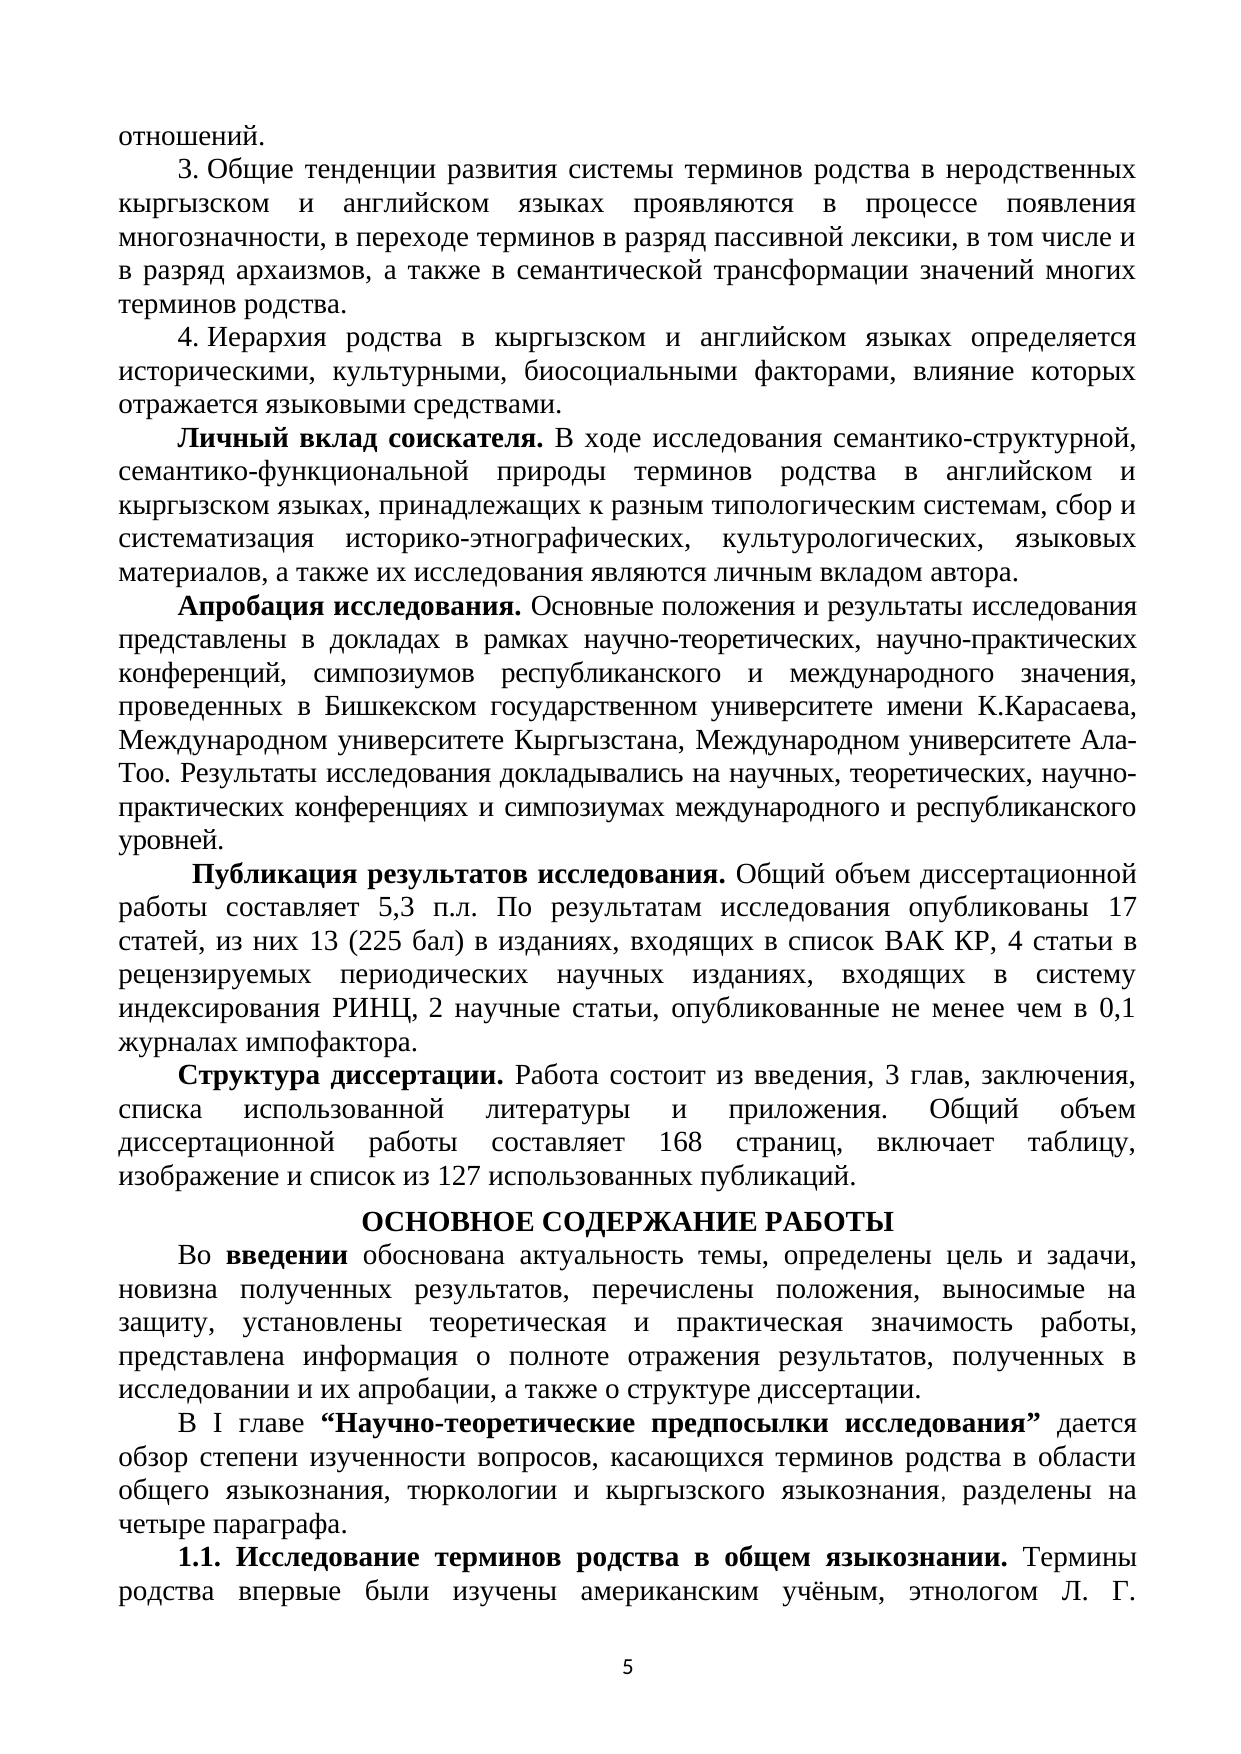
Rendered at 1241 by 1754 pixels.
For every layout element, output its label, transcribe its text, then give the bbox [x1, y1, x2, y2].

list Общие тенденции развития системы терминов родства в неродственных кыргызском и английском языках проявляются в процессе появления многозначности, в переходе терминов в разряд пассивной лексики, в том числе и в разряд архаизмов, а также в семантической трансформации значений многих терминов родства. [118, 152, 1137, 319]
list Иерархия родства в кыргызском и английском языках определяется историческими, культурными, биосоциальными факторами, влияние которых отражается языковыми средствами. [118, 319, 1137, 420]
text Апробация исследования. Основные положения и результаты исследования представлены в докладах в рамках научно-теоретических, научно-практических конференций, симпозиумов республиканского и международного значения, проведенных в Бишкекском государственном университете имени К.Карасаева, Международном университете Кыргызстана, Международном университете Ала-Тоо. Результаты исследования докладывались на научных, теоретических, научно-практических конференциях и симпозиумах международного и республиканского уровней. [118, 588, 1137, 856]
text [118, 1539, 1137, 1606]
text Структура диссертации. Работа состоит из введения, 3 глав, заключения, списка использованной литературы и приложения. Общий объем диссертационной работы составляет 168 страниц, включает таблицу, изображение и список из 127 использованных публикаций. [118, 1057, 1137, 1191]
text В I главе “Научно-теоретические предпосылки исследования” дается обзор степени изученности вопросов, касающихся терминов родства в области общего языкознания, тюркологии и кыргызского языкознания, разделены на четыре параграфа. [118, 1405, 1137, 1539]
text Публикация результатов исследования. Общий объем диссертационной работы составляет 5,3 п.л. По результатам исследования опубликованы 17 статей, из них 13 (225 бал) в изданиях, входящих в список ВАК КР, 4 статьи в рецензируемых периодических научных изданиях, входящих в систему индексирования РИНЦ, 2 научные статьи, опубликованные не менее чем в 0,1 журналах импофактора. [118, 856, 1137, 1057]
text Во введении обоснована актуальность темы, определены цель и задачи, новизна полученных результатов, перечислены положения, выносимые на защиту, установлены теоретическая и практическая значимость работы, представлена информация о полноте отражения результатов, полученных в исследовании и их апробации, а также о структуре диссертации. [118, 1237, 1137, 1405]
text Личный вклад соискателя. В ходе исследования семантико-структурной, семантико-функциональной природы терминов родства в английском и кыргызском языках, принадлежащих к разным типологическим системам, сбор и систематизация историко-этнографических, культурологических, языковых материалов, а также их исследования являются личным вкладом автора. [118, 420, 1137, 588]
text ОСНОВНОЕ СОДЕРЖАНИЕ РАБОТЫ [118, 1204, 1137, 1237]
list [118, 118, 1137, 152]
